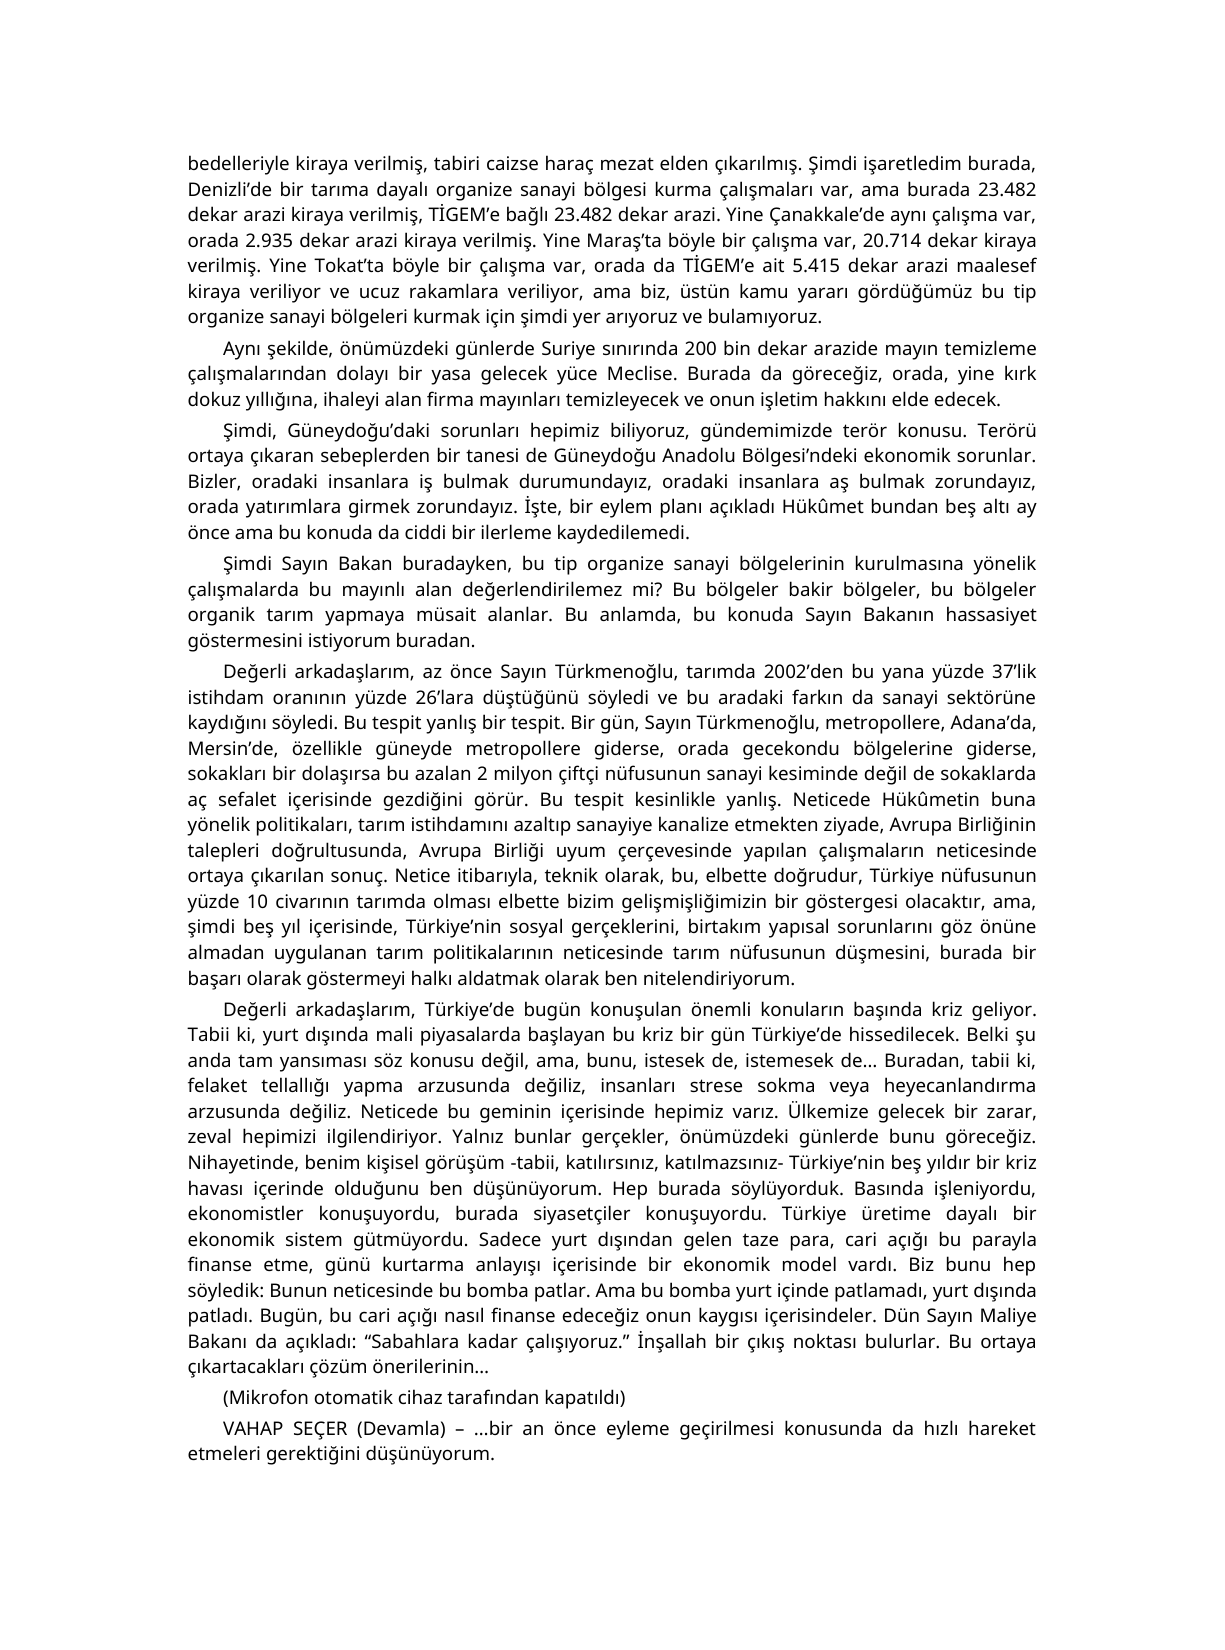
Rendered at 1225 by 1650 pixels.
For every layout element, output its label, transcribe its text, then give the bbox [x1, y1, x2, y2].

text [187, 150, 1037, 329]
text (Mikrofon otomatik cihaz tarafından kapatıldı) [187, 1384, 1037, 1409]
text Değerli arkadaşlarım, az önce Sayın Türkmenoğlu, tarımda 2002’den bu yana yüzde 37’lik istihdam oranının yüzde 26’lara düştüğünü söyledi ve bu aradaki farkın da sanayi sektörüne kaydığını söyledi. Bu tespit yanlış bir tespit. Bir gün, Sayın Türkmenoğlu, metropollere, Adana’da, Mersin’de, özellikle güneyde metropollere giderse, orada gecekondu bölgelerine giderse, sokakları bir dolaşırsa bu azalan 2 milyon çiftçi nüfusunun sanayi kesiminde değil de sokaklarda aç sefalet içerisinde gezdiğini görür. Bu tespit kesinlikle yanlış. Neticede Hükûmetin buna yönelik politikaları, tarım istihdamını azaltıp sanayiye kanalize etmekten ziyade, Avrupa Birliğinin talepleri doğrultusunda, Avrupa Birliği uyum çerçevesinde yapılan çalışmaların neticesinde ortaya çıkarılan sonuç. Netice itibarıyla, teknik olarak, bu, elbette doğrudur, Türkiye nüfusunun yüzde 10 civarının tarımda olması elbette bizim gelişmişliğimizin bir göstergesi olacaktır, ama, şimdi beş yıl içerisinde, Türkiye’nin sosyal gerçeklerini, birtakım yapısal sorunlarını göz önüne almadan uygulanan tarım politikalarının neticesinde tarım nüfusunun düşmesini, burada bir başarı olarak göstermeyi halkı aldatmak olarak ben nitelendiriyorum. [187, 658, 1037, 990]
text Şimdi Sayın Bakan buradayken, bu tip organize sanayi bölgelerinin kurulmasına yönelik çalışmalarda bu mayınlı alan değerlendirilemez mi? Bu bölgeler bakir bölgeler, bu bölgeler organik tarım yapmaya müsait alanlar. Bu anlamda, bu konuda Sayın Bakanın hassasiyet göstermesini istiyorum buradan. [187, 550, 1037, 652]
text Şimdi, Güneydoğu’daki sorunları hepimiz biliyoruz, gündemimizde terör konusu. Terörü ortaya çıkaran sebeplerden bir tanesi de Güneydoğu Anadolu Bölgesi’ndeki ekonomik sorunlar. Bizler, oradaki insanlara iş bulmak durumundayız, oradaki insanlara aş bulmak zorundayız, orada yatırımlara girmek zorundayız. İşte, bir eylem planı açıkladı Hükûmet bundan beş altı ay önce ama bu konuda da ciddi bir ilerleme kaydedilemedi. [187, 417, 1037, 544]
text VAHAP SEÇER (Devamla) – …bir an önce eyleme geçirilmesi konusunda da hızlı hareket etmeleri gerektiğini düşünüyorum. [187, 1415, 1037, 1465]
text Aynı şekilde, önümüzdeki günlerde Suriye sınırında 200 bin dekar arazide mayın temizleme çalışmalarından dolayı bir yasa gelecek yüce Meclise. Burada da göreceğiz, orada, yine kırk dokuz yıllığına, ihaleyi alan firma mayınları temizleyecek ve onun işletim hakkını elde edecek. [187, 334, 1037, 411]
text Değerli arkadaşlarım, Türkiye’de bugün konuşulan önemli konuların başında kriz geliyor. Tabii ki, yurt dışında mali piyasalarda başlayan bu kriz bir gün Türkiye’de hissedilecek. Belki şu anda tam yansıması söz konusu değil, ama, bunu, istesek de, istemesek de… Buradan, tabii ki, felaket tellallığı yapma arzusunda değiliz, insanları strese sokma veya heyecanlandırma arzusunda değiliz. Neticede bu geminin içerisinde hepimiz varız. Ülkemize gelecek bir zarar, zeval hepimizi ilgilendiriyor. Yalnız bunlar gerçekler, önümüzdeki günlerde bunu göreceğiz. Nihayetinde, benim kişisel görüşüm -tabii, katılırsınız, katılmazsınız- Türkiye’nin beş yıldır bir kriz havası içerinde olduğunu ben düşünüyorum. Hep burada söylüyorduk. Basında işleniyordu, ekonomistler konuşuyordu, burada siyasetçiler konuşuyordu. Türkiye üretime dayalı bir ekonomik sistem gütmüyordu. Sadece yurt dışından gelen taze para, cari açığı bu parayla finanse etme, günü kurtarma anlayışı içerisinde bir ekonomik model vardı. Biz bunu hep söyledik: Bunun neticesinde bu bomba patlar. Ama bu bomba yurt içinde patlamadı, yurt dışında patladı. Bugün, bu cari açığı nasıl finanse edeceğiz onun kaygısı içerisindeler. Dün Sayın Maliye Bakanı da açıkladı: “Sabahlara kadar çalışıyoruz.” İnşallah bir çıkış noktası bulurlar. Bu ortaya çıkartacakları çözüm önerilerinin… [187, 996, 1037, 1379]
